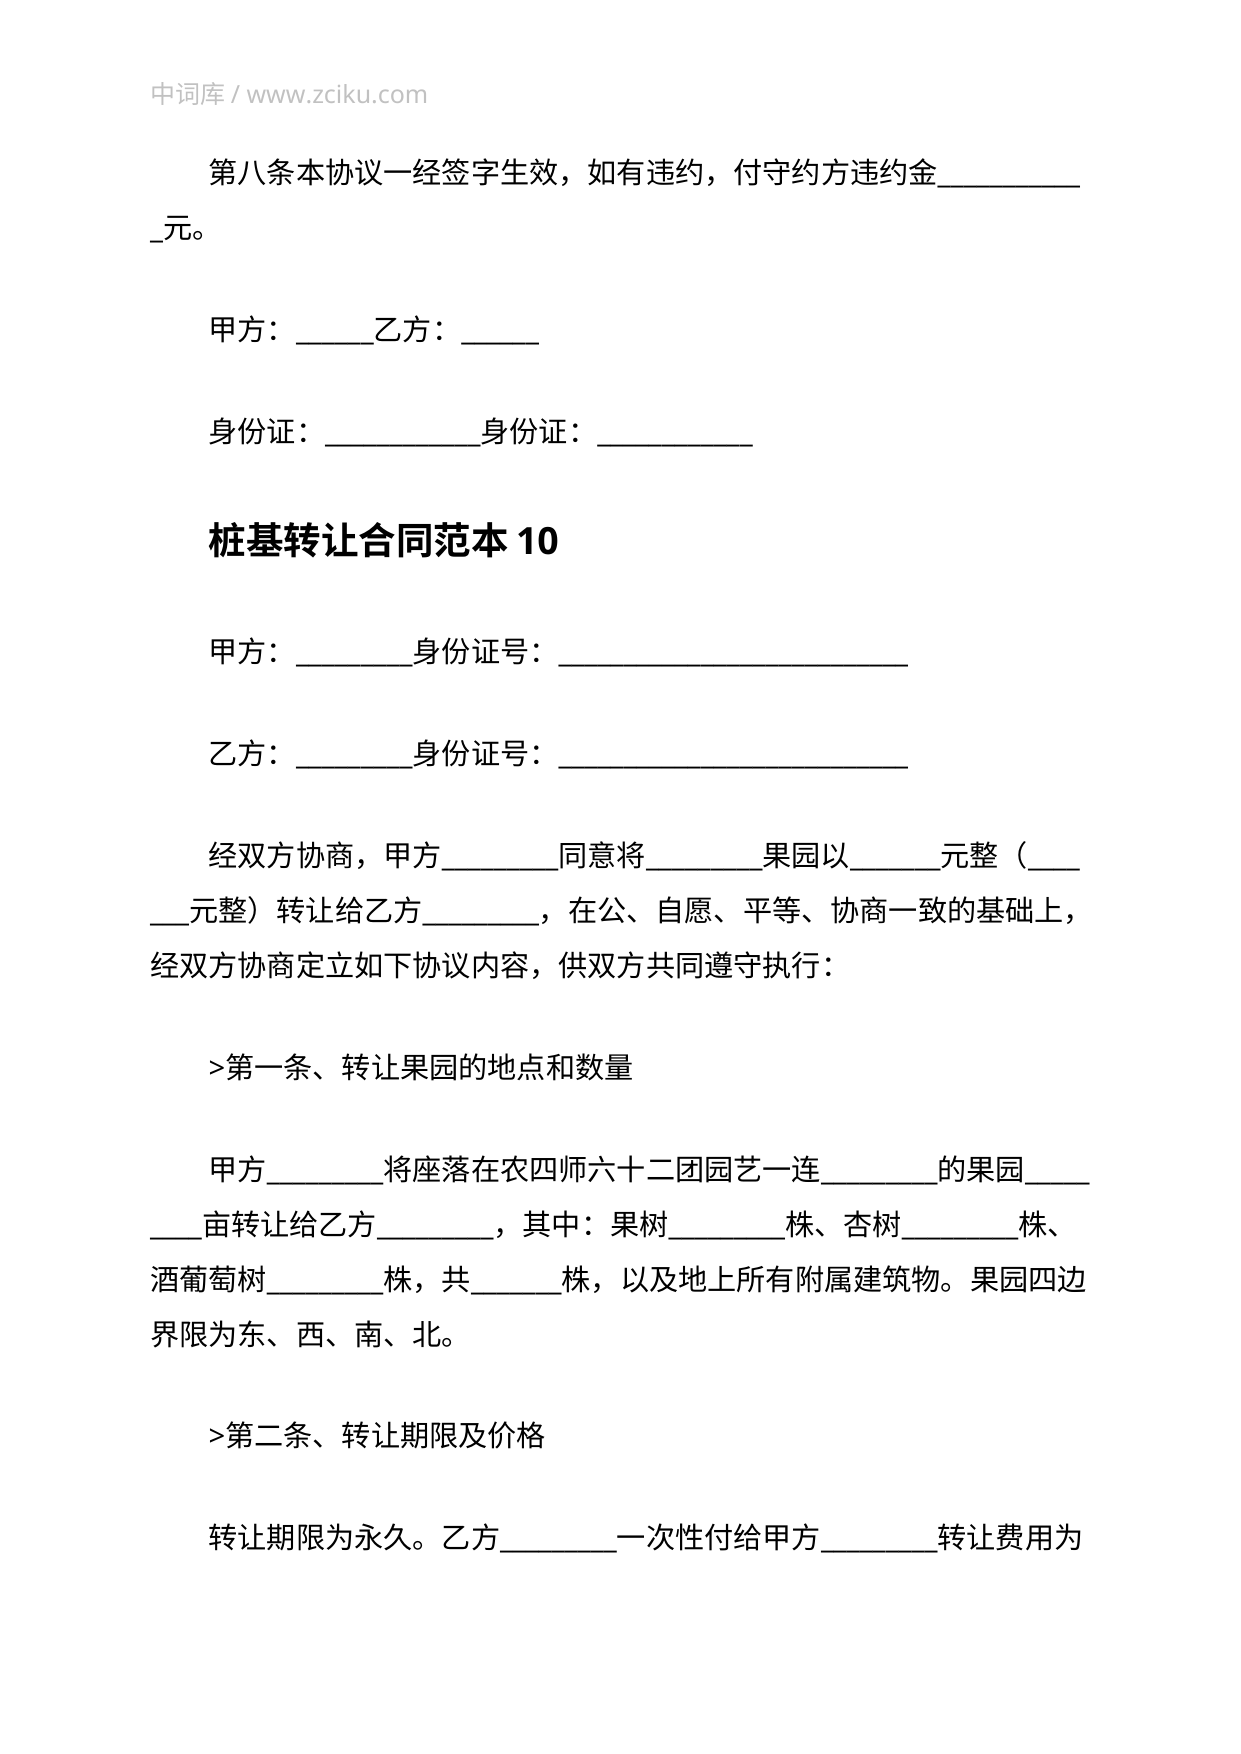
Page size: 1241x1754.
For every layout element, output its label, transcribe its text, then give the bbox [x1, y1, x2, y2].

text 甲方：______乙方：______ [150, 307, 1090, 349]
text 甲方_________将座落在农四师六十二团园艺一连_________的果园_________亩转让给乙方_________，其中：果树_________株、杏树_________株、酒葡萄树_________株，共_______株，以及地上所有附属建筑物。果园四边界限为东、西、南、北。 [150, 1146, 1090, 1353]
text >第二条、转让期限及价格 [150, 1413, 1090, 1455]
text 经双方协商，甲方_________同意将_________果园以_______元整（_______元整）转让给乙方_________，在公、自愿、平等、协商一致的基础上，经双方协商定立如下协议内容，供双方共同遵守执行： [150, 832, 1090, 985]
text 桩基转让合同范本10 [150, 511, 1090, 565]
text 第八条本协议一经签字生效，如有违约，付守约方违约金____________元。 [150, 150, 1090, 247]
text 甲方：_________身份证号：___________________________ [150, 628, 1090, 671]
text 身份证：____________身份证：____________ [150, 409, 1090, 451]
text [150, 1515, 1090, 1557]
text 乙方：_________身份证号：___________________________ [150, 731, 1090, 773]
text >第一条、转让果园的地点和数量 [150, 1044, 1090, 1087]
